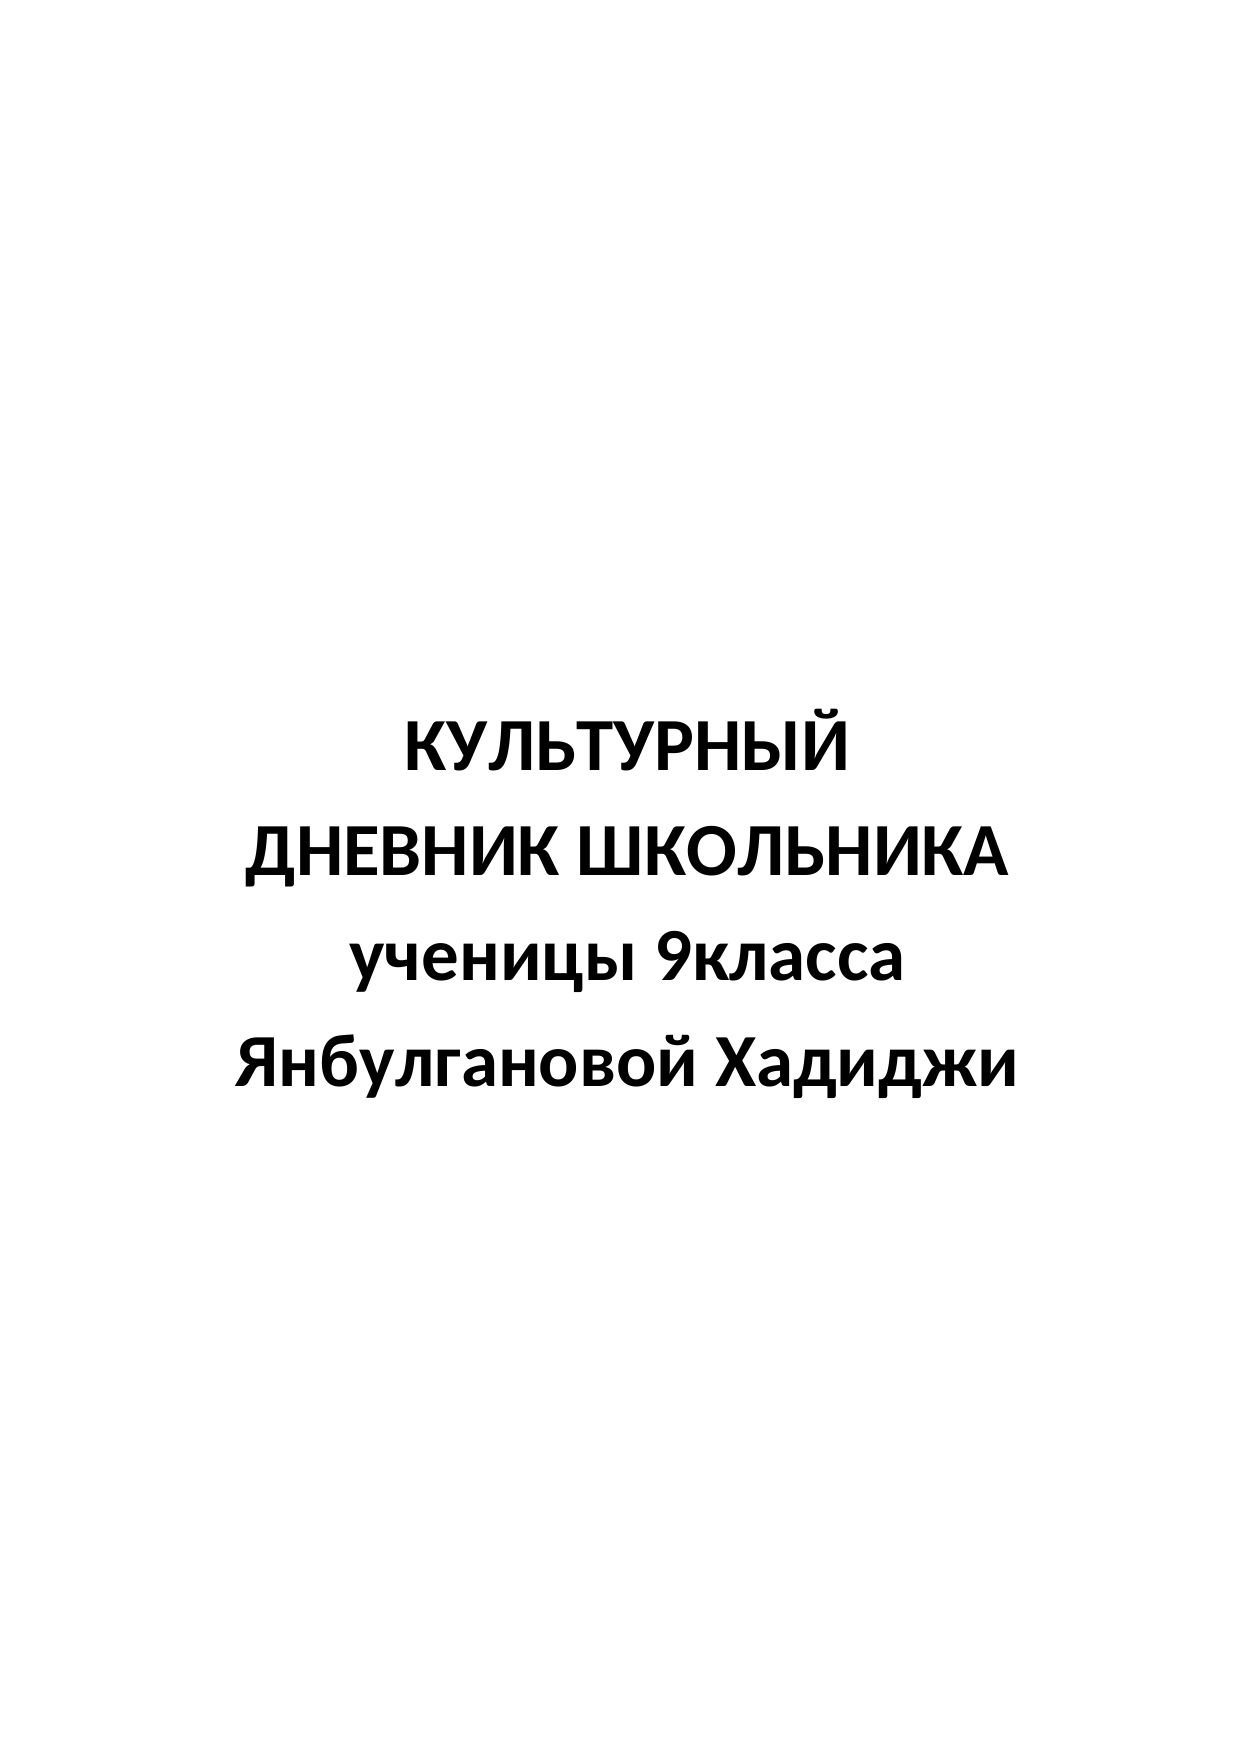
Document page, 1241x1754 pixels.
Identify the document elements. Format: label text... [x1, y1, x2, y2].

text Янбулгановой Хадиджи [103, 1013, 1152, 1105]
text ДНЕВНИК ШКОЛЬНИКА ученицы 9класса [103, 803, 1152, 999]
text КУЛЬТУРНЫЙ [103, 697, 1152, 789]
